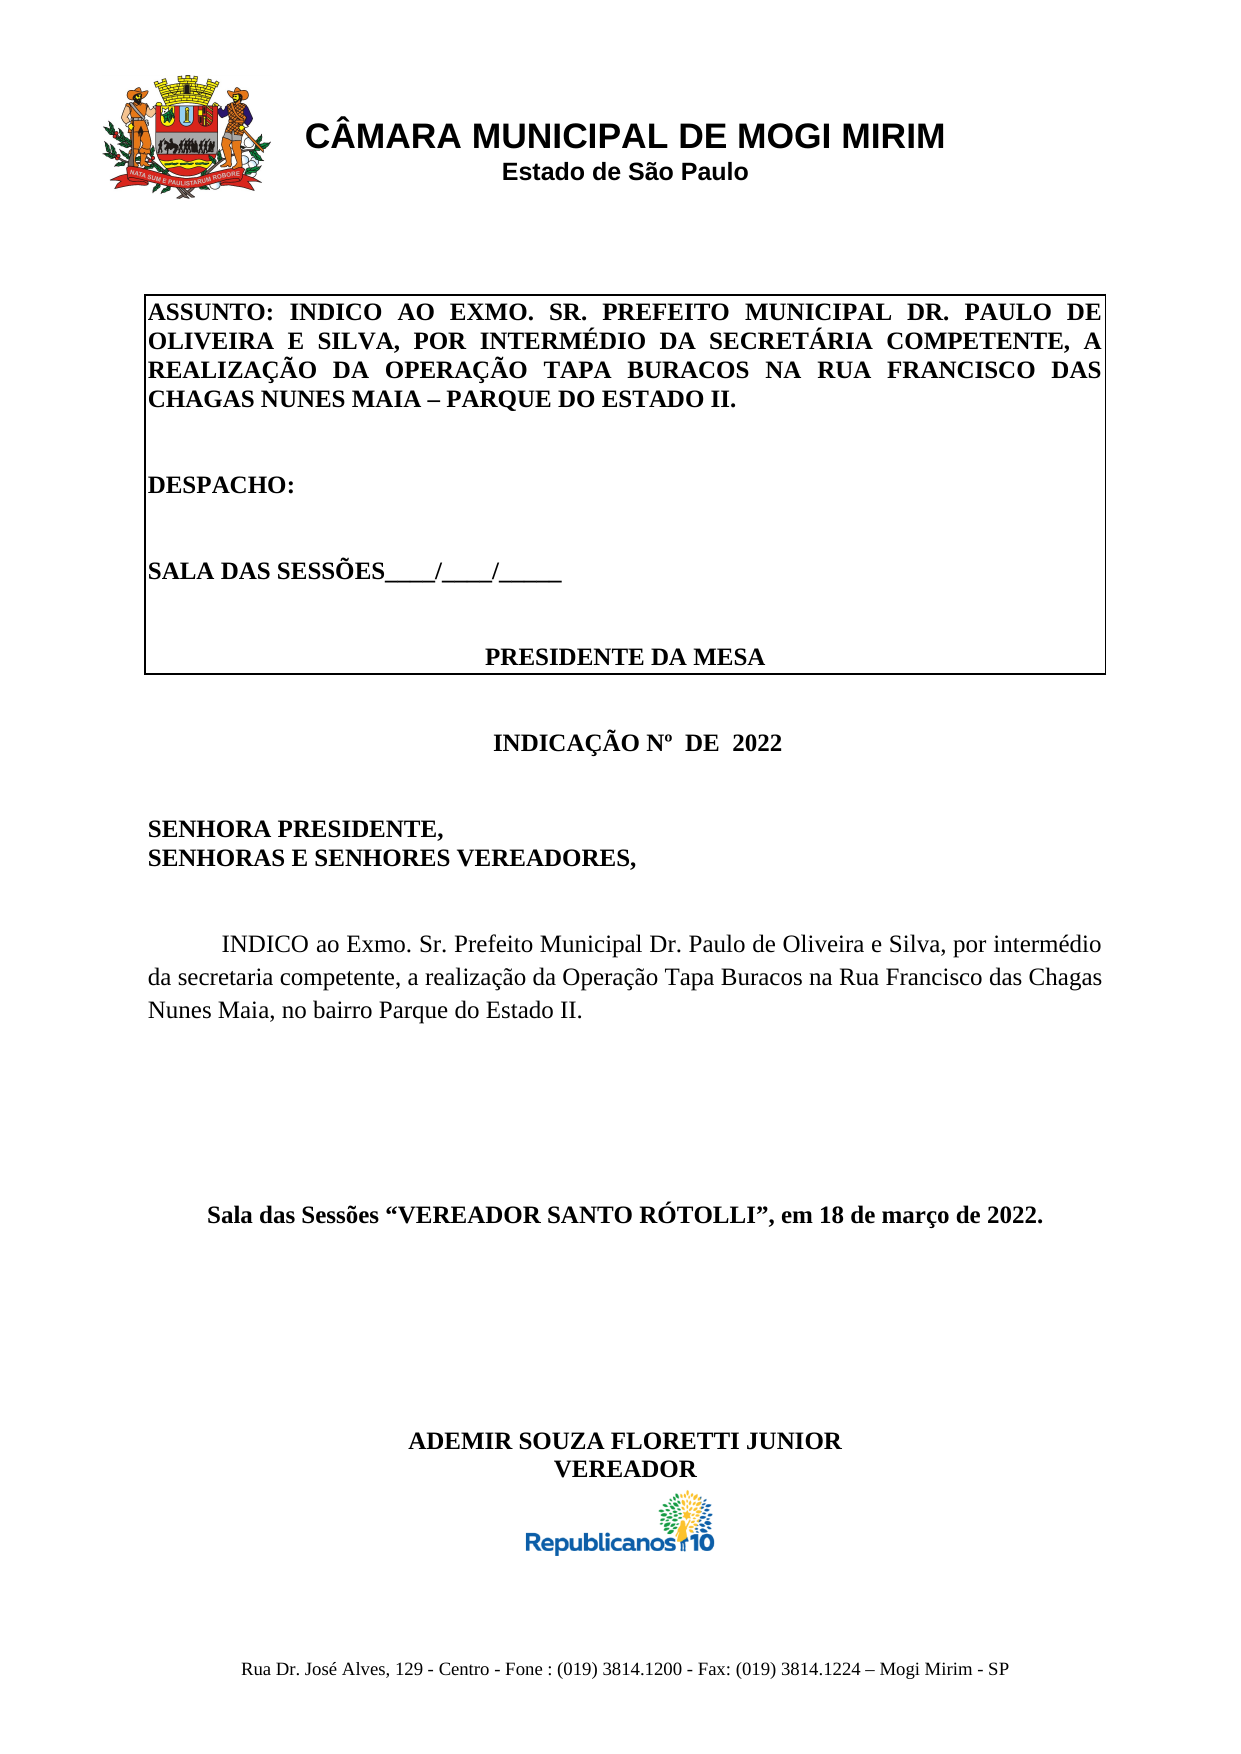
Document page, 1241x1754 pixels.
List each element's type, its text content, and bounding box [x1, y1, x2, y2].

text VEREADOR [148, 1454, 1103, 1483]
text DESPACHO: [148, 470, 1103, 499]
picture [525, 1484, 715, 1569]
text ASSUNTO: INDICO AO EXMO. SR. PREFEITO MUNICIPAL DR. PAULO DE OLIVEIRA E SILVA, POR INTERMÉDIO DA SECRETÁRIA COMPETENTE, A REALIZAÇÃO DA OPERAÇÃO TAPA BURACOS NA RUA FRANCISCO DAS CHAGAS NUNES MAIA – PARQUE DO ESTADO II. [146, 296, 1105, 412]
text ADEMIR SOUZA FLORETTI JUNIOR [148, 1426, 1103, 1454]
picture [101, 75, 272, 199]
text PRESIDENTE DA MESA [146, 639, 1105, 673]
text Sala das Sessões “VEREADOR SANTO RÓTOLLI”, em 18 de março de 2022. [148, 1201, 1103, 1229]
text SENHORAS E SENHORES VEREADORES, [148, 843, 1103, 871]
text SALA DAS SESSÕES____/____/_____ [148, 556, 1103, 585]
text INDICO ao Exmo. Sr. Prefeito Municipal Dr. Paulo de Oliveira e Silva, por intermédio da secretaria competente, a realização da Operação Tapa Buracos na Rua Francisco das Chagas Nunes Maia, no bairro Parque do Estado II. [148, 991, 1103, 1024]
text INDICAÇÃO Nº DE 2022 [148, 728, 1103, 756]
text SENHORA PRESIDENTE, [148, 814, 1103, 843]
text INDICO ao Exmo. Sr. Prefeito Municipal Dr. Paulo de Oliveira e Silva, por intermédio da secretaria competente, a realização da Operação Tapa Buracos na Rua Francisco das Chagas Nunes Maia, no bairro Parque do Estado II. [148, 929, 1103, 962]
